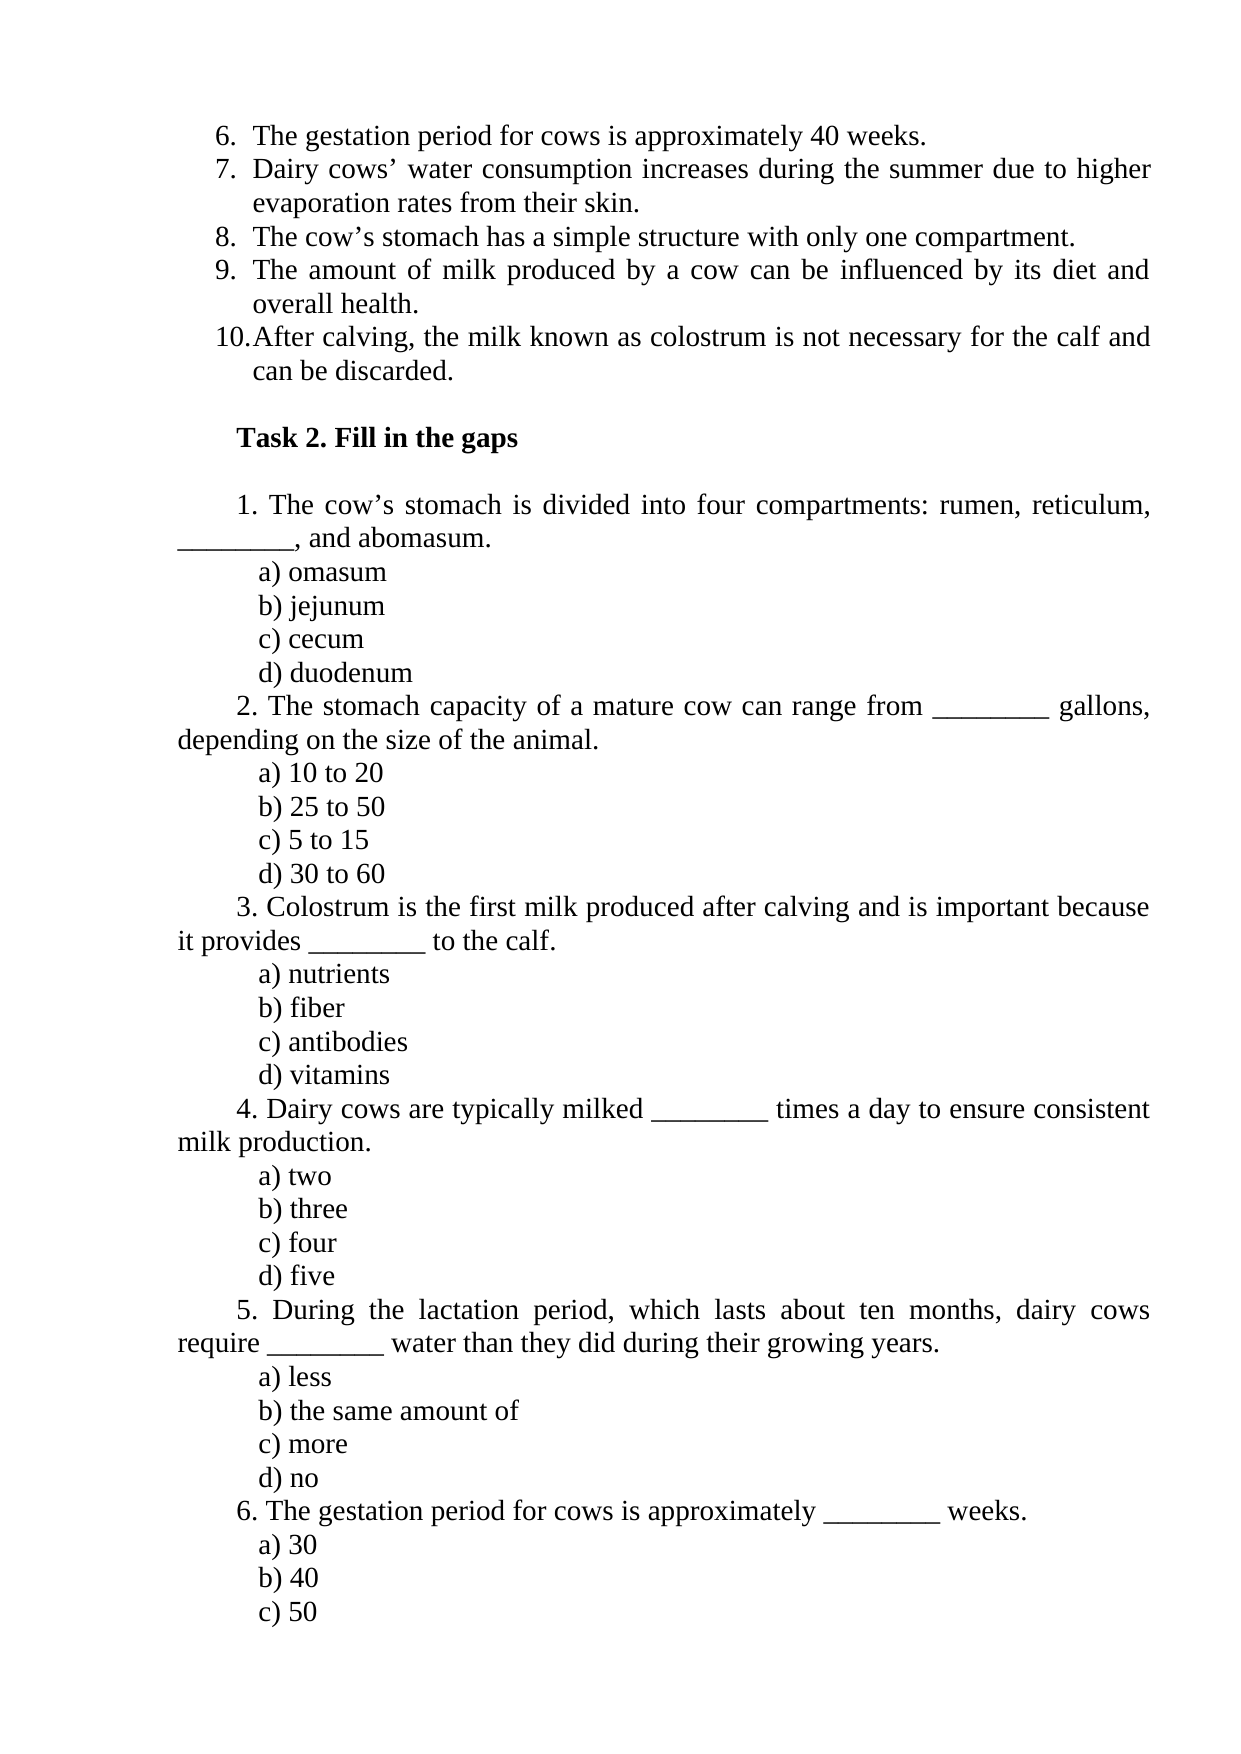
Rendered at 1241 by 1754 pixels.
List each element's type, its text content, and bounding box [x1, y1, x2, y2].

text 3. Colostrum is the first milk produced after calving and is important because it provides ________ to the calf. [177, 889, 1152, 957]
text b) 25 to 50 [177, 789, 1152, 822]
text b) 40 [177, 1560, 1152, 1594]
text a) 10 to 20 [177, 755, 1152, 789]
text c) 5 to 15 [177, 822, 1152, 856]
text a) omasum [177, 554, 1152, 588]
text 2. The stomach capacity of a mature cow can range from ________ gallons, depending on the size of the animal. [177, 688, 1152, 755]
text d) five [177, 1258, 1152, 1292]
text c) four [177, 1225, 1152, 1258]
text a) nutrients [177, 957, 1152, 990]
text d) vitamins [177, 1057, 1152, 1091]
text d) duodenum [177, 655, 1152, 688]
text d) 30 to 60 [177, 856, 1152, 889]
text 5. During the lactation period, which lasts about ten months, dairy cows require ________ water than they did during their growing years. [177, 1292, 1152, 1359]
text c) antibodies [177, 1024, 1152, 1057]
text d) no [177, 1460, 1152, 1493]
text 1. The cow’s stomach is divided into four compartments: rumen, reticulum, ________, and abomasum. [177, 487, 1152, 554]
text a) less [177, 1359, 1152, 1393]
text 4. Dairy cows are typically milked ________ times a day to ensure consistent milk production. [177, 1091, 1152, 1158]
text a) 30 [177, 1527, 1152, 1560]
text a) two [177, 1158, 1152, 1191]
list The cow’s stomach has a simple structure with only one compartment. [215, 219, 1152, 252]
text c) 50 [177, 1594, 1152, 1627]
text Task 2. Fill in the gaps [177, 420, 1152, 453]
list The gestation period for cows is approximately 40 weeks. [215, 118, 1152, 152]
list The amount of milk produced by a cow can be influenced by its diet and overall health. [215, 252, 1152, 319]
text c) cecum [177, 621, 1152, 655]
list After calving, the milk known as colostrum is not necessary for the calf and can be discarded. [215, 319, 1152, 386]
text b) the same amount of [177, 1393, 1152, 1426]
text 6. The gestation period for cows is approximately ________ weeks. [177, 1493, 1152, 1527]
list Dairy cows’ water consumption increases during the summer due to higher evaporation rates from their skin. [215, 152, 1152, 219]
text c) more [177, 1426, 1152, 1460]
text b) three [177, 1191, 1152, 1225]
text b) fiber [177, 990, 1152, 1024]
text b) jejunum [177, 588, 1152, 621]
